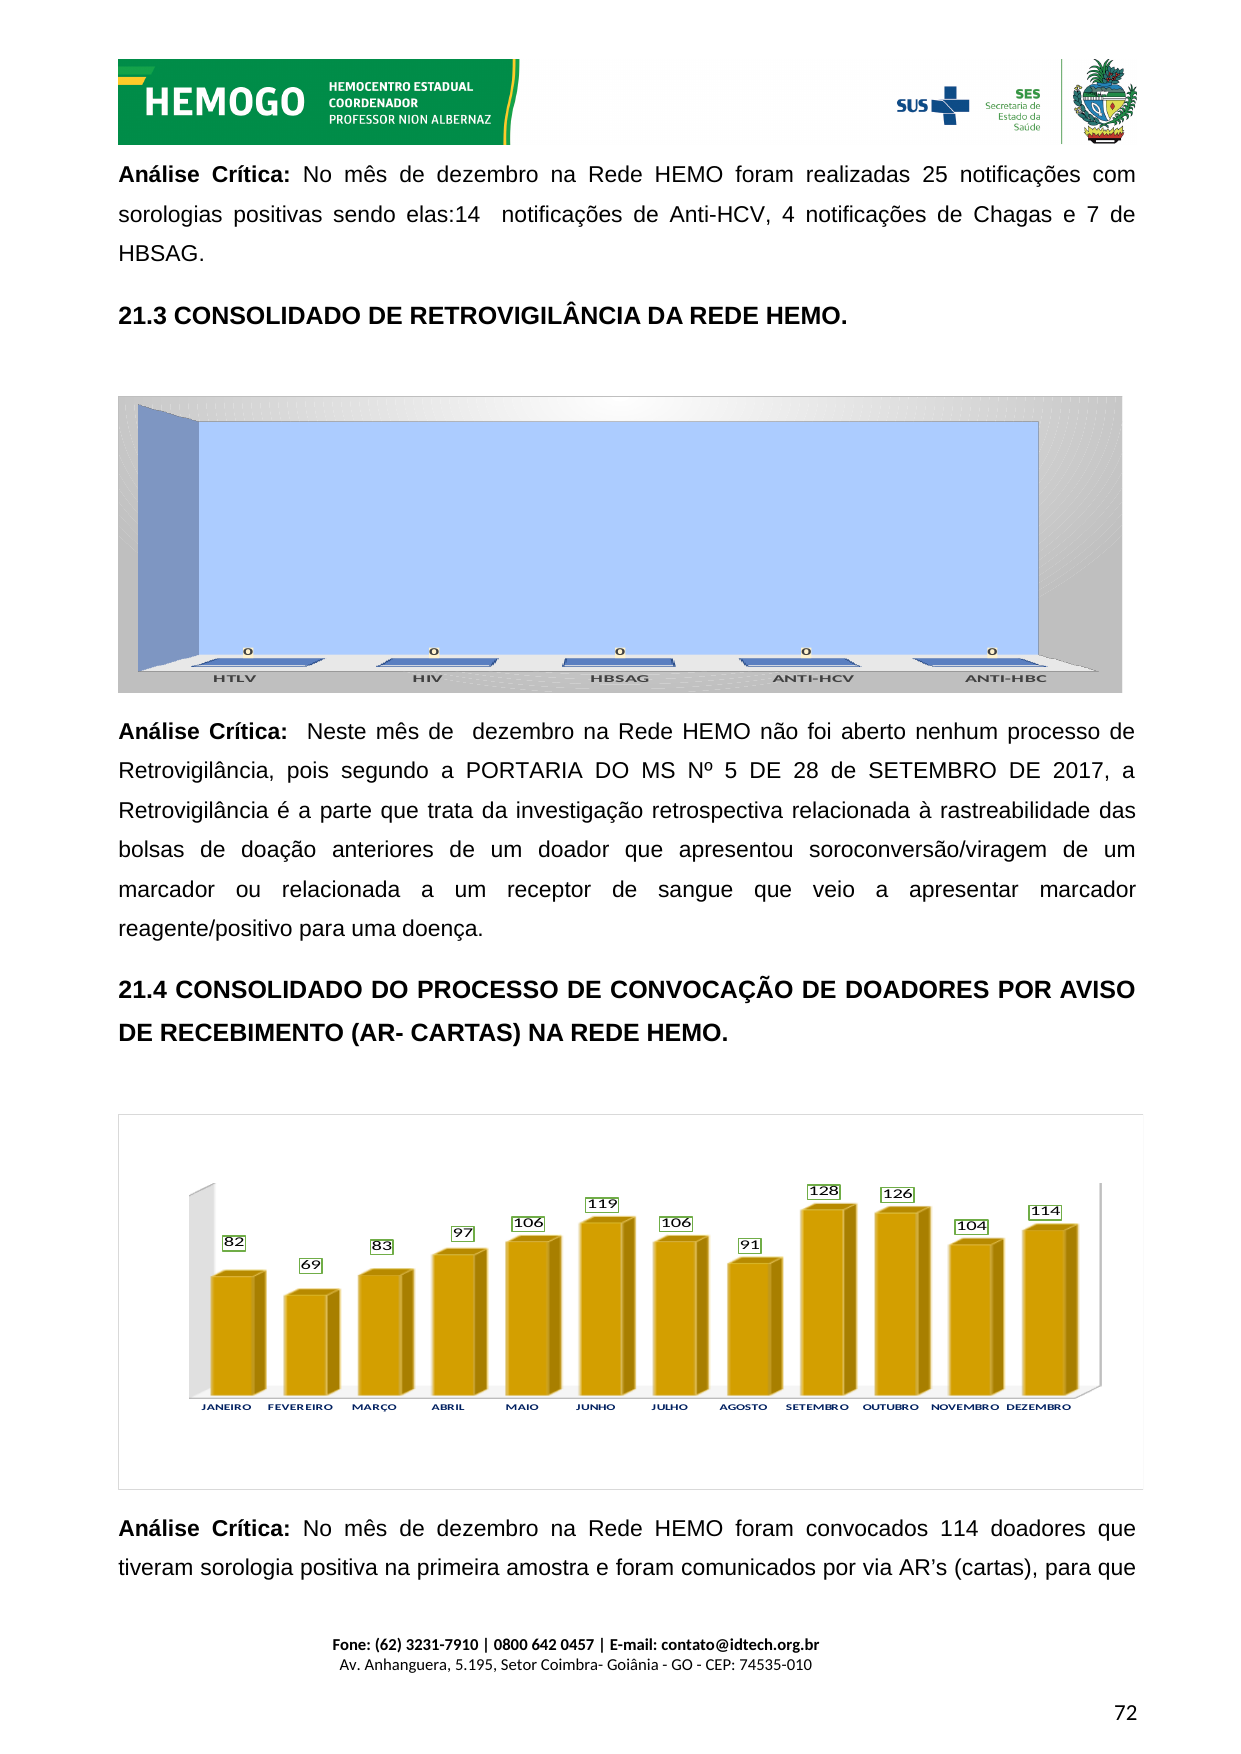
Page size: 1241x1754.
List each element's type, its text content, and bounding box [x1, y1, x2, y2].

text Análise Crítica: Neste mês de dezembro na Rede HEMO não foi aberto nenhum processo de Retrovigilância, pois segundo a PORTARIA DO MS Nº 5 DE 28 de SETEMBRO DE 2017, a Retrovigilância é a parte que trata da investigação retrospectiva relacionada à rastreabilidade das bolsas de doação anteriores de um doador que apresentou soroconversão/viragem de um marcador ou relacionada a um receptor de sangue que veio a apresentar marcador reagente/positivo para uma doença. [118, 718, 1137, 941]
text Análise Crítica: No mês de dezembro na Rede HEMO foram realizadas 25 notificações com sorologias positivas sendo elas:14 notificações de Anti-HCV, 4 notificações de Chagas e 7 de HBSAG. [118, 161, 1137, 267]
picture [118, 59, 1137, 145]
subtitle 21.4 CONSOLIDADO DO PROCESSO DE CONVOCAÇÃO DE DOADORES POR AVISO DE RECEBIMENTO (AR- CARTAS) NA REDE HEMO. [118, 975, 1137, 1047]
subtitle 21.3 CONSOLIDADO DE RETROVIGILÂNCIA DA REDE HEMO. [118, 301, 1137, 329]
